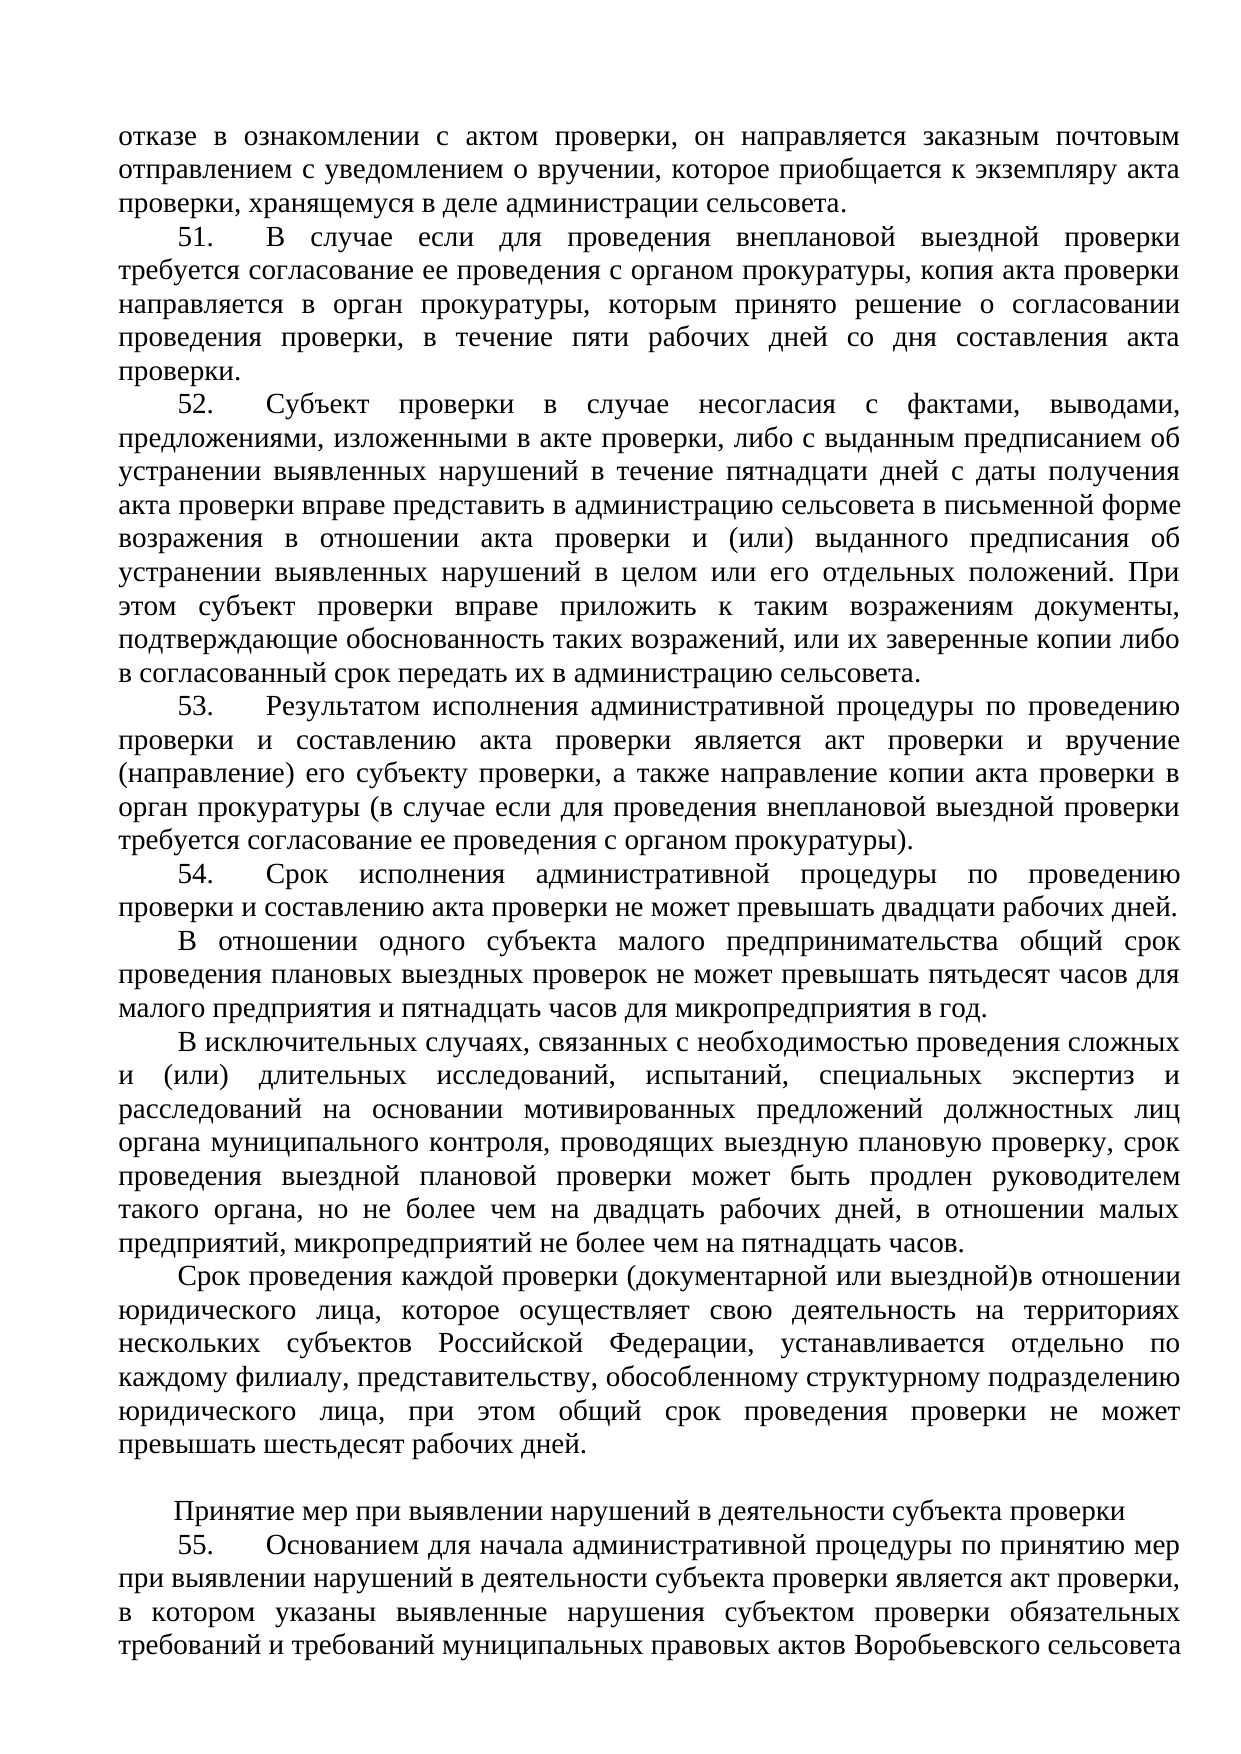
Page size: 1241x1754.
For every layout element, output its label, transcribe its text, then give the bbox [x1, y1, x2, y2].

list Срок исполнения административной процедуры по проведению проверки и составлению акта проверки не может превышать двадцати рабочих дней. [118, 856, 1181, 923]
text В исключительных случаях, связанных с необходимостью проведения сложных и (или) длительных исследований, испытаний, специальных экспертиз и расследований на основании мотивированных предложений должностных лиц органа муниципального контроля, проводящих выездную плановую проверку, срок проведения выездной плановой проверки может быть продлен руководителем такого органа, но не более чем на двадцать рабочих дней, в отношении малых предприятий, микропредприятий не более чем на пятнадцать часов. [118, 1024, 1181, 1258]
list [118, 1527, 1181, 1661]
list Результатом исполнения административной процедуры по проведению проверки и составлению акта проверки является акт проверки и вручение (направление) его субъекту проверки, а также направление копии акта проверки в орган прокуратуры (в случае если для проведения внеплановой выездной проверки требуется согласование ее проведения с органом прокуратуры). [118, 688, 1181, 856]
text Срок проведения каждой проверки (документарной или выездной)в отношении юридического лица, которое осуществляет свою деятельность на территориях нескольких субъектов Российской Федерации, устанавливается отдельно по каждому филиалу, представительству, обособленному структурному подразделению юридического лица, при этом общий срок проведения проверки не может превышать шестьдесят рабочих дней. [118, 1258, 1181, 1460]
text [118, 118, 1181, 219]
text Принятие мер при выявлении нарушений в деятельности субъекта проверки [118, 1493, 1181, 1527]
list В случае если для проведения внеплановой выездной проверки требуется согласование ее проведения с органом прокуратуры, копия акта проверки направляется в орган прокуратуры, которым принято решение о согласовании проведения проверки, в течение пяти рабочих дней со дня составления акта проверки. [118, 219, 1181, 386]
text В отношении одного субъекта малого предпринимательства общий срок проведения плановых выездных проверок не может превышать пятьдесят часов для малого предприятия и пятнадцать часов для микропредприятия в год. [118, 923, 1181, 1024]
list Субъект проверки в случае несогласия с фактами, выводами, предложениями, изложенными в акте проверки, либо с выданным предписанием об устранении выявленных нарушений в течение пятнадцати дней с даты получения акта проверки вправе представить в администрацию сельсовета в письменной форме возражения в отношении акта проверки и (или) выданного предписания об устранении выявленных нарушений в целом или его отдельных положений. При этом субъект проверки вправе приложить к таким возражениям документы, подтверждающие обоснованность таких возражений, или их заверенные копии либо в согласованный срок передать их в администрацию сельсовета. [118, 386, 1181, 688]
